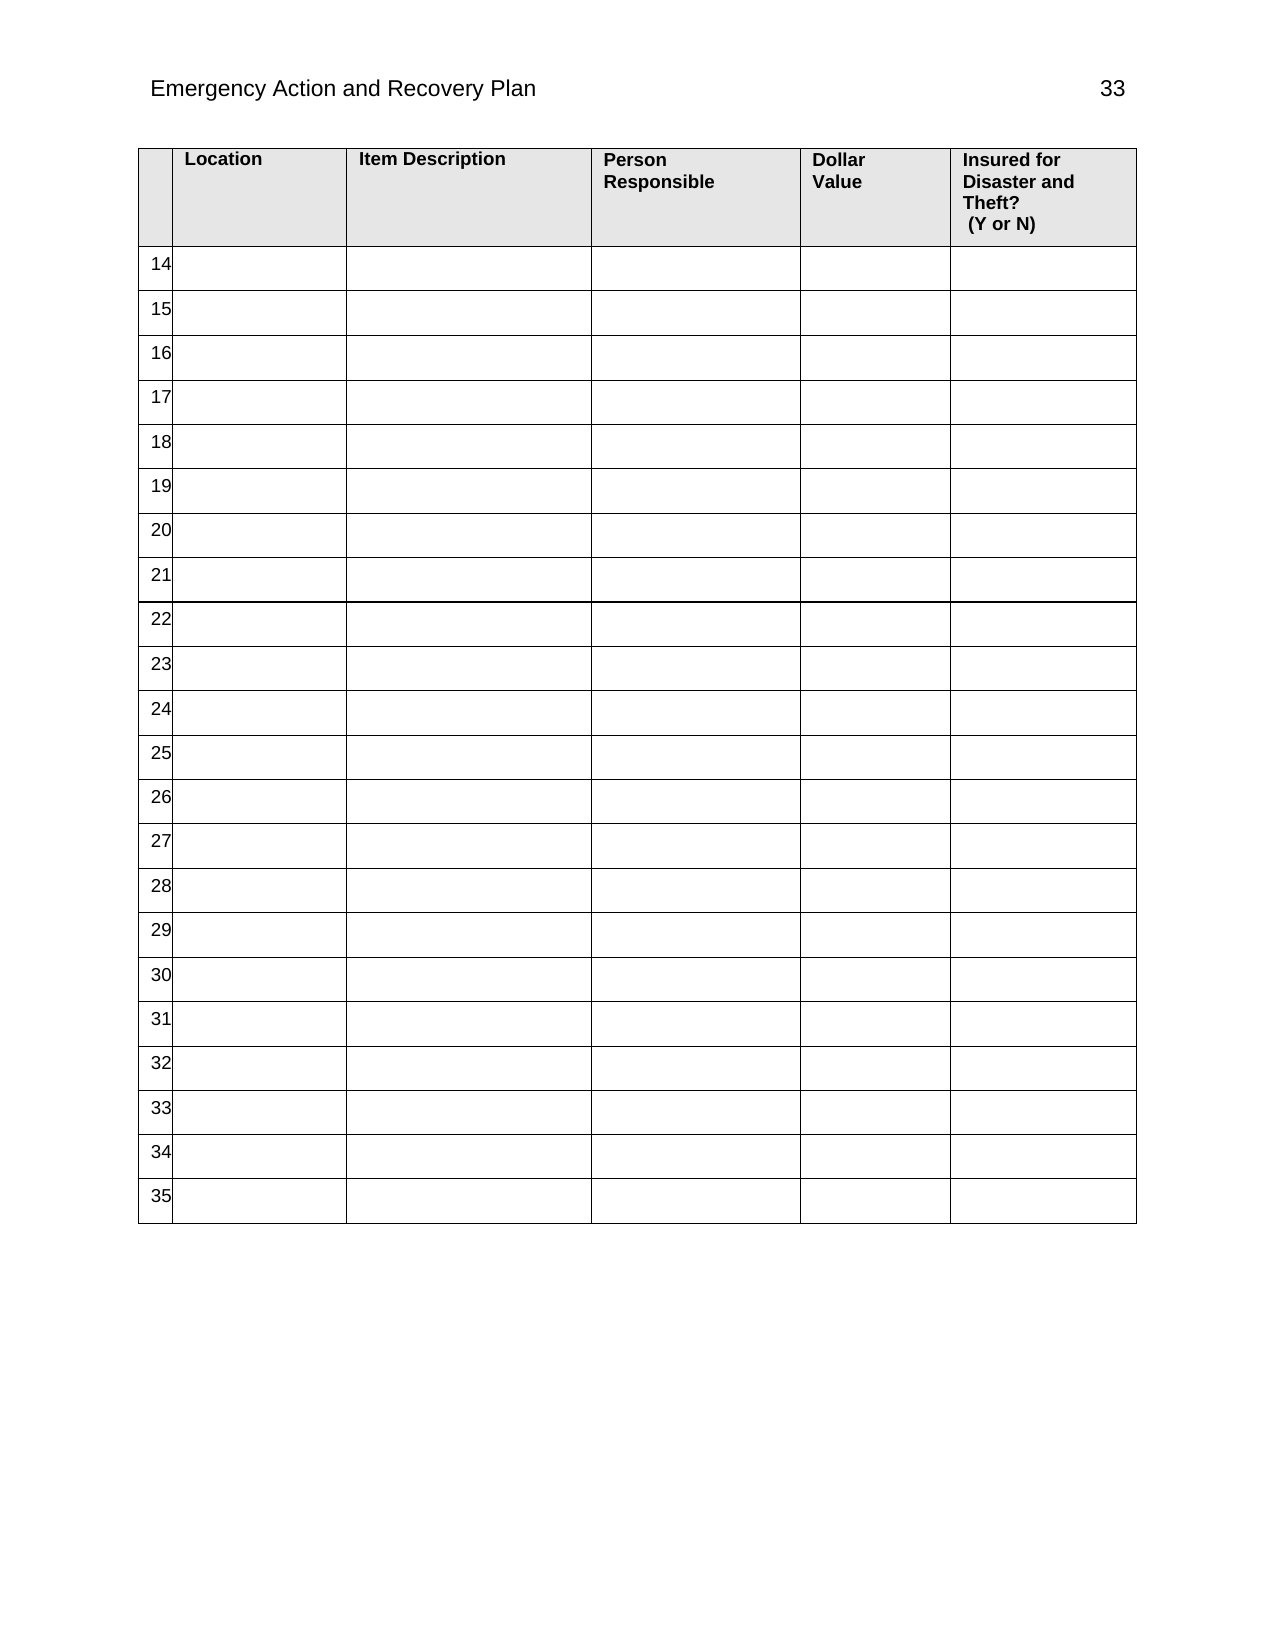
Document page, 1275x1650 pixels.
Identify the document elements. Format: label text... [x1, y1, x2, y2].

table_cell 28 [139, 869, 172, 912]
table_cell [173, 1047, 346, 1090]
table_cell 20 [139, 514, 172, 557]
table_cell [801, 291, 950, 335]
table_cell [801, 824, 950, 868]
table_cell [951, 824, 1136, 868]
table_cell [592, 647, 800, 690]
table_cell 18 [139, 425, 172, 468]
table_cell [951, 691, 1136, 735]
table_cell [347, 603, 591, 646]
table_cell [801, 247, 950, 290]
table_cell [347, 1135, 591, 1178]
table_cell [592, 603, 800, 646]
table_cell [951, 913, 1136, 957]
table_cell [347, 291, 591, 335]
table_cell [801, 691, 950, 735]
table_cell [951, 425, 1136, 468]
table_cell [173, 291, 346, 335]
table_cell [592, 1047, 800, 1090]
table_cell [173, 381, 346, 424]
table_cell [173, 869, 346, 912]
table_cell [592, 336, 800, 379]
table_cell 33 [139, 1091, 172, 1134]
table_cell [592, 913, 800, 957]
table_cell [347, 558, 591, 601]
table_cell [347, 469, 591, 513]
table_cell [951, 603, 1136, 646]
table_cell [592, 824, 800, 868]
table_cell 35 [139, 1179, 172, 1223]
table_cell [801, 1179, 950, 1223]
table_cell [801, 913, 950, 957]
table_cell [173, 425, 346, 468]
table_header [139, 149, 172, 246]
table_cell [173, 780, 346, 823]
table_cell [801, 1135, 950, 1178]
table_cell [347, 336, 591, 379]
table_cell [592, 1135, 800, 1178]
table_cell [347, 780, 591, 823]
table_cell [951, 1091, 1136, 1134]
table_cell [173, 247, 346, 290]
table_cell [592, 425, 800, 468]
table_cell 24 [139, 691, 172, 735]
table_cell [173, 647, 346, 690]
table_cell [951, 1135, 1136, 1178]
table_header Location [173, 149, 346, 246]
table_cell [951, 958, 1136, 1001]
table_cell [951, 736, 1136, 779]
table_cell [951, 558, 1136, 601]
table_cell [801, 514, 950, 557]
table_cell 15 [139, 291, 172, 335]
table_cell 30 [139, 958, 172, 1001]
table_cell [347, 869, 591, 912]
table_cell 14 [139, 247, 172, 290]
table_cell 19 [139, 469, 172, 513]
table_cell [173, 691, 346, 735]
table_cell [801, 603, 950, 646]
table_cell [592, 469, 800, 513]
table_cell [347, 913, 591, 957]
table_cell [592, 1179, 800, 1223]
table_cell [173, 913, 346, 957]
table_cell [592, 558, 800, 601]
table_cell [801, 647, 950, 690]
table_cell [801, 736, 950, 779]
table_header Dollar Value [801, 149, 950, 246]
table_cell [173, 558, 346, 601]
table_cell [173, 469, 346, 513]
table_cell [592, 736, 800, 779]
table_cell [173, 958, 346, 1001]
table_cell 26 [139, 780, 172, 823]
table_cell [592, 514, 800, 557]
table_cell [801, 958, 950, 1001]
table_cell [801, 381, 950, 424]
table_cell [951, 780, 1136, 823]
table_cell 17 [139, 381, 172, 424]
table_cell [801, 558, 950, 601]
table_cell [801, 469, 950, 513]
table_cell 29 [139, 913, 172, 957]
table_cell [951, 1002, 1136, 1046]
table_cell [951, 647, 1136, 690]
table_cell 16 [139, 336, 172, 379]
table_cell [592, 291, 800, 335]
table_cell [801, 1091, 950, 1134]
table_cell [173, 514, 346, 557]
table_cell [951, 514, 1136, 557]
table_cell [173, 736, 346, 779]
table_cell [347, 514, 591, 557]
table_cell 34 [139, 1135, 172, 1178]
table_cell [801, 336, 950, 379]
table_header Insured for Disaster and Theft? (Y or N) [951, 149, 1136, 246]
table_cell [801, 1047, 950, 1090]
table_cell [592, 247, 800, 290]
table_cell [951, 1179, 1136, 1223]
table_cell [347, 736, 591, 779]
table_cell [347, 425, 591, 468]
table_cell [347, 1047, 591, 1090]
table_header Item Description [347, 149, 591, 246]
table_cell [951, 869, 1136, 912]
table_cell 27 [139, 824, 172, 868]
table_cell [592, 780, 800, 823]
table_cell [592, 869, 800, 912]
table_cell 23 [139, 647, 172, 690]
table_cell [347, 1091, 591, 1134]
table_cell [347, 691, 591, 735]
table_cell [592, 1091, 800, 1134]
table_cell [592, 1002, 800, 1046]
table_cell [347, 381, 591, 424]
table_cell 31 [139, 1002, 172, 1046]
table_cell [173, 603, 346, 646]
table_cell [951, 469, 1136, 513]
table_header Person Responsible [592, 149, 800, 246]
table_cell [173, 1179, 346, 1223]
table_cell [173, 824, 346, 868]
table_cell [801, 780, 950, 823]
table_cell 22 [139, 603, 172, 646]
table_cell [347, 1002, 591, 1046]
table_cell [347, 824, 591, 868]
table_cell [173, 1135, 346, 1178]
table_cell [951, 247, 1136, 290]
table_cell [347, 1179, 591, 1223]
table_cell 21 [139, 558, 172, 601]
table_cell [951, 1047, 1136, 1090]
table_cell [173, 1002, 346, 1046]
table_cell [951, 291, 1136, 335]
table_cell [173, 336, 346, 379]
table_cell [347, 647, 591, 690]
table_cell [347, 247, 591, 290]
table_cell [592, 958, 800, 1001]
table_cell [347, 958, 591, 1001]
table_cell [951, 336, 1136, 379]
table_cell [801, 425, 950, 468]
table_cell [951, 381, 1136, 424]
table_cell [173, 1091, 346, 1134]
table_cell [592, 381, 800, 424]
table_cell [801, 1002, 950, 1046]
table_cell [592, 691, 800, 735]
table_cell [801, 869, 950, 912]
table_cell 25 [139, 736, 172, 779]
table_cell 32 [139, 1047, 172, 1090]
